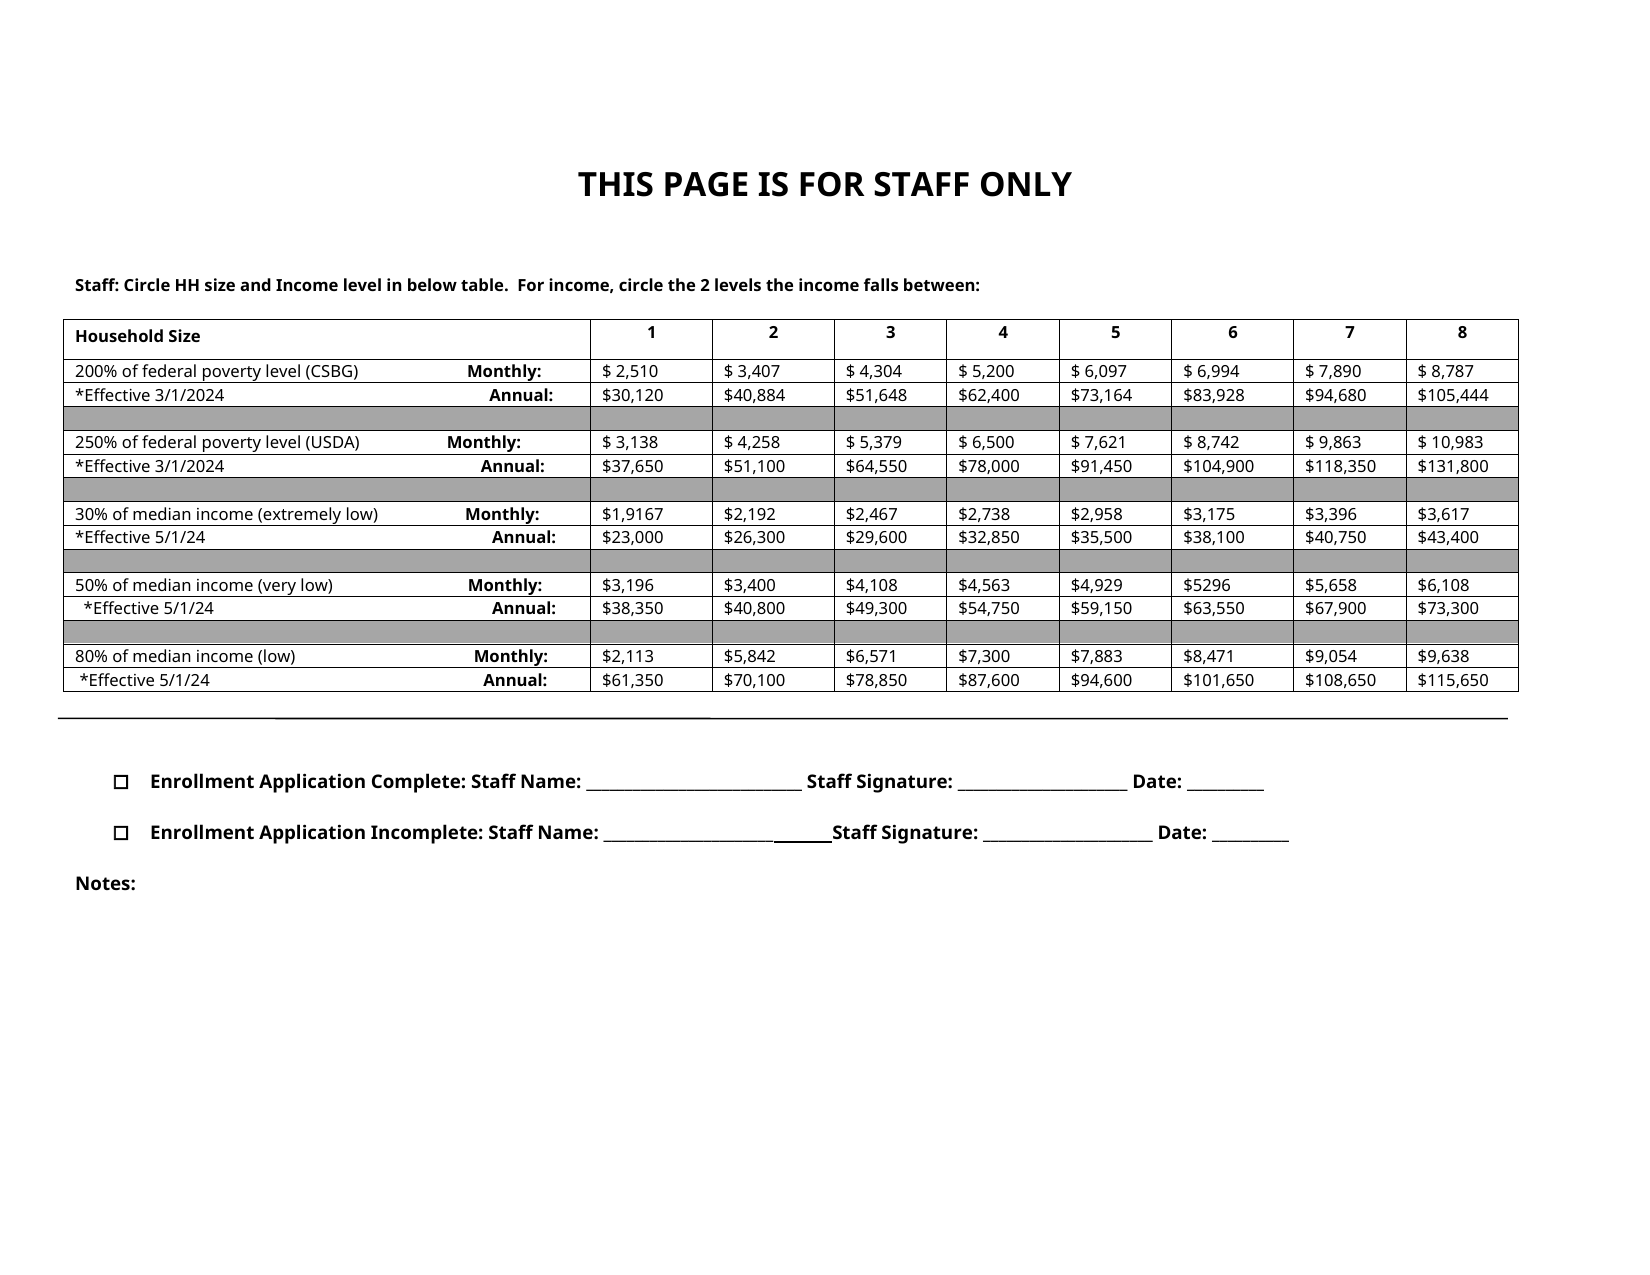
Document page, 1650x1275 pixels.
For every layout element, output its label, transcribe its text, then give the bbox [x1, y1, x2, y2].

table_cell $9,638 [1407, 645, 1518, 667]
table_cell *Effective 3/1/2024 Annual: [64, 455, 590, 477]
table_cell [64, 550, 590, 572]
table_cell $5296 [1172, 573, 1293, 596]
table_cell $4,929 [1060, 573, 1171, 596]
table_cell $104,900 [1172, 455, 1293, 477]
table_cell *Effective 5/1/24 Annual: [64, 526, 590, 548]
table_cell *Effective 5/1/24 Annual: [64, 597, 590, 620]
table_cell $51,648 [835, 383, 946, 406]
table_cell $54,750 [947, 597, 1059, 620]
table_cell [64, 621, 590, 643]
table_cell $7,883 [1060, 645, 1171, 667]
table_cell $51,100 [713, 455, 834, 477]
table_cell $5,658 [1294, 573, 1406, 596]
table_cell $37,650 [591, 455, 712, 477]
table_cell 250% of federal poverty level (USDA) Monthly: [64, 431, 590, 453]
table_cell $73,164 [1060, 383, 1171, 406]
table_cell [835, 407, 946, 430]
table_cell [947, 550, 1059, 572]
table_cell $ 3,138 [591, 431, 712, 453]
table_cell $2,192 [713, 502, 834, 525]
table_cell [1407, 478, 1518, 501]
table_cell $2,467 [835, 502, 946, 525]
table_cell [1172, 621, 1293, 643]
table_cell $115,650 [1407, 668, 1518, 691]
table_cell [1172, 407, 1293, 430]
table_cell $91,450 [1060, 455, 1171, 477]
text Notes: [75, 871, 1575, 896]
text Staff: Circle HH size and Income level in below table. For income, circle the 2 levels the income falls between: [75, 274, 1575, 297]
table_cell $26,300 [713, 526, 834, 548]
table_cell $101,650 [1172, 668, 1293, 691]
table_cell [947, 407, 1059, 430]
table_cell *Effective 3/1/2024 Annual: [64, 383, 590, 406]
table_cell $131,800 [1407, 455, 1518, 477]
table_cell $118,350 [1294, 455, 1406, 477]
table_cell [64, 407, 590, 430]
table_header 4 [947, 320, 1059, 358]
table_cell $ 7,621 [1060, 431, 1171, 453]
table_header Household Size [64, 320, 590, 358]
table_cell $ 5,379 [835, 431, 946, 453]
table_cell $2,738 [947, 502, 1059, 525]
table_cell $62,400 [947, 383, 1059, 406]
table_cell [1407, 550, 1518, 572]
table_cell $ 9,863 [1294, 431, 1406, 453]
table_cell $ 4,258 [713, 431, 834, 453]
table_cell $ 2,510 [591, 360, 712, 382]
table_header 3 [835, 320, 946, 358]
table_cell $29,600 [835, 526, 946, 548]
list Enrollment Application Complete: Staff Name: ____________________________ Staff Signature: ______________________ Date: __________ [112, 769, 1575, 794]
table_cell 80% of median income (low) Monthly: [64, 645, 590, 667]
table_cell [713, 621, 834, 643]
table_cell $ 6,994 [1172, 360, 1293, 382]
table_cell $3,196 [591, 573, 712, 596]
table_cell [1060, 621, 1171, 643]
table_cell $70,100 [713, 668, 834, 691]
table_cell [713, 478, 834, 501]
table_cell $23,000 [591, 526, 712, 548]
table_cell $30,120 [591, 383, 712, 406]
table_cell 50% of median income (very low) Monthly: [64, 573, 590, 596]
table_cell $7,300 [947, 645, 1059, 667]
table_header 1 [591, 320, 712, 358]
table_cell [591, 621, 712, 643]
table_cell [1172, 478, 1293, 501]
table_cell $78,850 [835, 668, 946, 691]
table_cell $2,958 [1060, 502, 1171, 525]
table_cell $3,617 [1407, 502, 1518, 525]
table_cell $105,444 [1407, 383, 1518, 406]
table_cell $5,842 [713, 645, 834, 667]
table_cell $ 8,742 [1172, 431, 1293, 453]
table_cell $ 10,983 [1407, 431, 1518, 453]
table_cell 30% of median income (extremely low) Monthly: [64, 502, 590, 525]
table_header 8 [1407, 320, 1518, 358]
table_header 6 [1172, 320, 1293, 358]
table_cell [1060, 550, 1171, 572]
table_cell $1,9167 [591, 502, 712, 525]
table_cell [835, 478, 946, 501]
table_cell $43,400 [1407, 526, 1518, 548]
table_cell $38,100 [1172, 526, 1293, 548]
table_cell [1407, 407, 1518, 430]
table_cell $63,550 [1172, 597, 1293, 620]
table_cell [1407, 621, 1518, 643]
table_cell [713, 550, 834, 572]
table_cell $94,600 [1060, 668, 1171, 691]
table_cell $3,175 [1172, 502, 1293, 525]
table_cell $ 6,500 [947, 431, 1059, 453]
table_cell [947, 621, 1059, 643]
table_cell $38,350 [591, 597, 712, 620]
table_cell $ 7,890 [1294, 360, 1406, 382]
table_cell $64,550 [835, 455, 946, 477]
table_cell $61,350 [591, 668, 712, 691]
table_cell $9,054 [1294, 645, 1406, 667]
table_cell [1294, 478, 1406, 501]
table_cell $2,113 [591, 645, 712, 667]
table_cell $32,850 [947, 526, 1059, 548]
table_cell $ 8,787 [1407, 360, 1518, 382]
table_cell $59,150 [1060, 597, 1171, 620]
table_cell $87,600 [947, 668, 1059, 691]
table_cell $6,108 [1407, 573, 1518, 596]
table_header 5 [1060, 320, 1171, 358]
table_header 2 [713, 320, 834, 358]
table_cell [835, 621, 946, 643]
table_cell $6,571 [835, 645, 946, 667]
table_cell $ 6,097 [1060, 360, 1171, 382]
table_cell [835, 550, 946, 572]
table_cell $73,300 [1407, 597, 1518, 620]
table_header 7 [1294, 320, 1406, 358]
table_cell [1294, 621, 1406, 643]
text THIS PAGE IS FOR STAFF ONLY [75, 160, 1575, 206]
table_cell [591, 407, 712, 430]
table_cell $40,750 [1294, 526, 1406, 548]
table_cell [1294, 550, 1406, 572]
table_cell [713, 407, 834, 430]
table_cell $ 5,200 [947, 360, 1059, 382]
table_cell $ 3,407 [713, 360, 834, 382]
table_cell $49,300 [835, 597, 946, 620]
table_cell $83,928 [1172, 383, 1293, 406]
table_cell [1294, 407, 1406, 430]
table_cell [1172, 550, 1293, 572]
table_cell [64, 478, 590, 501]
table_cell [1060, 478, 1171, 501]
table_cell $ 4,304 [835, 360, 946, 382]
table_cell [591, 478, 712, 501]
table_cell $35,500 [1060, 526, 1171, 548]
table_cell $4,563 [947, 573, 1059, 596]
table_cell $4,108 [835, 573, 946, 596]
list Enrollment Application Incomplete: Staff Name: ______________________ Staff Signature: ______________________ Date: __________ [112, 820, 1575, 845]
table_cell $78,000 [947, 455, 1059, 477]
table_cell $67,900 [1294, 597, 1406, 620]
table_cell *Effective 5/1/24 Annual: [64, 668, 590, 691]
table_cell $3,396 [1294, 502, 1406, 525]
table_cell [1060, 407, 1171, 430]
table_cell $3,400 [713, 573, 834, 596]
table_cell $94,680 [1294, 383, 1406, 406]
table_cell $8,471 [1172, 645, 1293, 667]
table_cell 200% of federal poverty level (CSBG) Monthly: [64, 360, 590, 382]
table_cell $40,800 [713, 597, 834, 620]
table_cell $40,884 [713, 383, 834, 406]
table_cell $108,650 [1294, 668, 1406, 691]
table_cell [947, 478, 1059, 501]
table_cell [591, 550, 712, 572]
